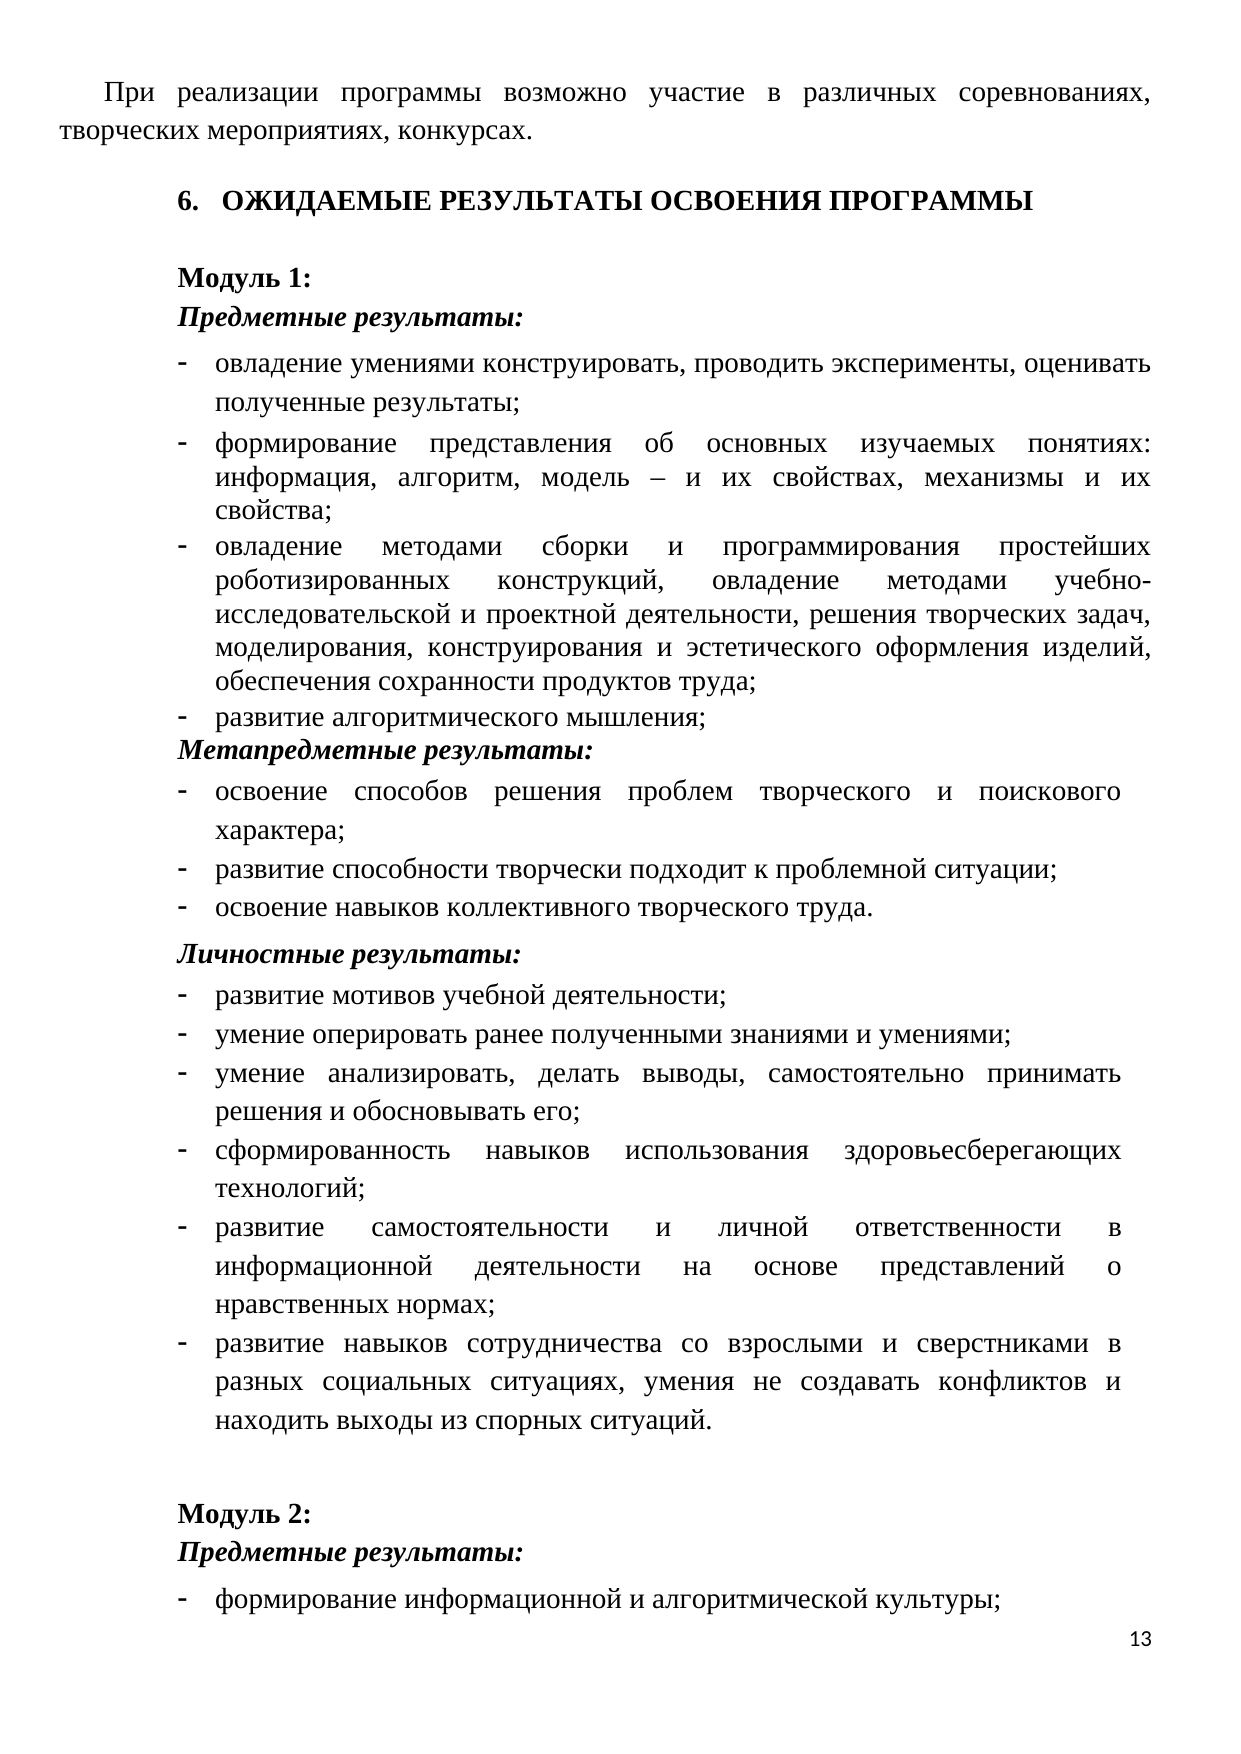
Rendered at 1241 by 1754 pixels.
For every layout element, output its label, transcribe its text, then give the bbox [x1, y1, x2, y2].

list развитие самостоятельности и личной ответственности в информационной деятельности на основе представлений о нравственных нормах; [177, 1209, 1122, 1320]
text Личностные результаты: [177, 936, 1152, 970]
text Модуль 1: [177, 260, 1152, 294]
text При реализации программы возможно участие в различных соревнованиях, творческих мероприятиях, конкурсах. [59, 74, 1152, 146]
list развитие алгоритмического мышления; [177, 699, 1152, 732]
list развитие мотивов учебной деятельности; [177, 977, 1122, 1011]
list сформированность навыков использования здоровьесберегающих технологий; [177, 1132, 1122, 1204]
list умение оперировать ранее полученными знаниями и умениями; [177, 1016, 1122, 1050]
list развитие навыков сотрудничества со взрослыми и сверстниками в разных социальных ситуациях, умения не создавать конфликтов и находить выходы из спорных ситуаций. [177, 1325, 1122, 1436]
text 6. ОЖИДАЕМЫЕ РЕЗУЛЬТАТЫ ОСВОЕНИЯ ПРОГРАММЫ [59, 183, 1152, 217]
list овладение методами сборки и программирования простейших роботизированных конструкций, овладение методами учебно-исследовательской и проектной деятельности, решения творческих задач, моделирования, конструирования и эстетического оформления изделий, обеспечения сохранности продуктов труда; [177, 528, 1152, 696]
list овладение умениями конструировать, проводить эксперименты, оценивать полученные результаты; [177, 346, 1152, 418]
text Предметные результаты: [133, 299, 1122, 332]
list умение анализировать, делать выводы, самостоятельно принимать решения и обосновывать его; [177, 1055, 1122, 1127]
list развитие способности творчески подходит к проблемной ситуации; [177, 851, 1122, 884]
text Предметные результаты: [133, 1534, 1122, 1568]
text Метапредметные результаты: [177, 732, 1152, 766]
text Модуль 2: [177, 1496, 1152, 1529]
list освоение способов решения проблем творческого и поискового характера; [177, 773, 1122, 846]
list формирование представления об основных изучаемых понятиях: информация, алгоритм, модель – и их свойствах, механизмы и их свойства; [177, 425, 1152, 526]
list освоение навыков коллективного творческого труда. [177, 889, 1122, 923]
list формирование информационной и алгоритмической культуры; [177, 1581, 1152, 1615]
